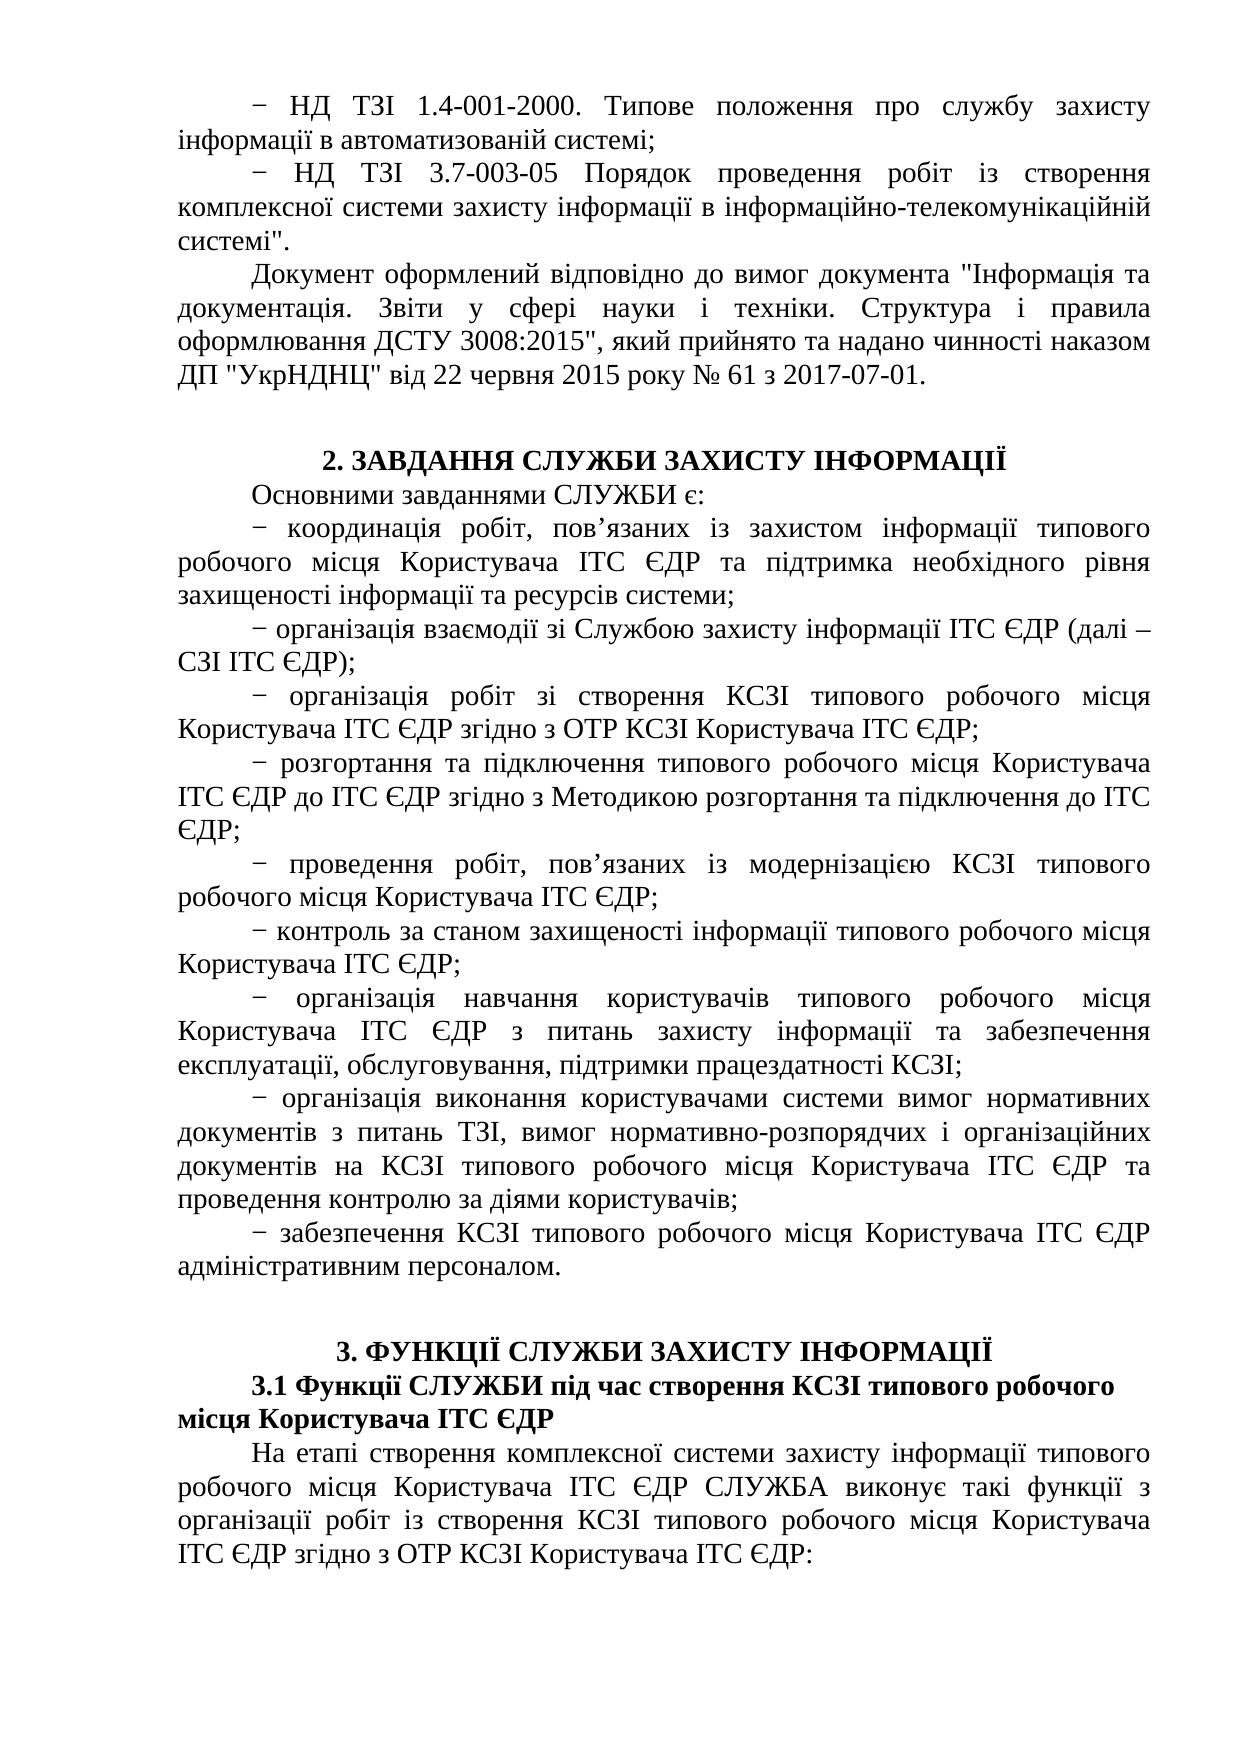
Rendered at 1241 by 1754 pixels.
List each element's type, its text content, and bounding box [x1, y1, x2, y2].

text На етапі створення комплексної системи захисту інформації типового робочого місця Користувача ІТС ЄДР СЛУЖБА виконує такі функції з організації робіт із створення КСЗІ типового робочого місця Користувача ІТС ЄДР згідно з ОТР КСЗІ Користувача ІТС ЄДР: [177, 1435, 1152, 1569]
text − розгортання та підключення типового робочого місця Користувача ІТС ЄДР до ІТС ЄДР згідно з Методикою розгортання та підключення до ІТС ЄДР; [177, 745, 1152, 846]
text − організація навчання користувачів типового робочого місця Користувача ІТС ЄДР з питань захисту інформації та забезпечення експлуатації, обслуговування, підтримки працездатності КСЗІ; [177, 980, 1152, 1081]
text − НД ТЗІ 3.7-003-05 Порядок проведення робіт із створення комплексної системи захисту інформації в інформаційно-телекомунікаційній системі". [177, 156, 1152, 256]
text 3. ФУНКЦІЇ СЛУЖБИ ЗАХИСТУ ІНФОРМАЦІЇ [177, 1334, 1152, 1368]
text − проведення робіт, пов’язаних із модернізацією КСЗІ типового робочого місця Користувача ІТС ЄДР; [177, 846, 1152, 913]
text − організація робіт зі створення КСЗІ типового робочого місця Користувача ІТС ЄДР згідно з ОТР КСЗІ Користувача ІТС ЄДР; [177, 678, 1152, 745]
text Основними завданнями СЛУЖБИ є: [177, 477, 1152, 510]
text − організація взаємодії зі Службою захисту інформації ІТС ЄДР (далі – СЗІ ІТС ЄДР); [177, 611, 1152, 678]
text − НД ТЗІ 1.4-001-2000. Типове положення про службу захисту інформації в автоматизованій системі; [177, 88, 1152, 156]
text − контроль за станом захищеності інформації типового робочого місця Користувача ІТС ЄДР; [177, 913, 1152, 980]
text − забезпечення КСЗІ типового робочого місця Користувача ІТС ЄДР адміністративним персоналом. [177, 1215, 1152, 1282]
text Документ оформлений відповідно до вимог документа "Інформація та документація. Звіти у сфері науки і техніки. Структура і правила оформлювання ДСТУ 3008:2015", який прийнято та надано чинності наказом ДП "УкрНДНЦ" від 22 червня 2015 року № 61 з 2017-07-01. [177, 256, 1152, 390]
text − організація виконання користувачами системи вимог нормативних документів з питань ТЗІ, вимог нормативно-розпорядчих і організаційних документів на КСЗІ типового робочого місця Користувача ІТС ЄДР та проведення контролю за діями користувачів; [177, 1081, 1152, 1215]
text 3.1 Функції СЛУЖБИ під час створення КСЗІ типового робочого місця Користувача ІТС ЄДР [177, 1368, 1152, 1435]
text 2. ЗАВДАННЯ СЛУЖБИ ЗАХИСТУ ІНФОРМАЦІЇ [177, 443, 1152, 477]
text − координація робіт, пов’язаних із захистом інформації типового робочого місця Користувача ІТС ЄДР та підтримка необхідного рівня захищеності інформації та ресурсів системи; [177, 510, 1152, 611]
